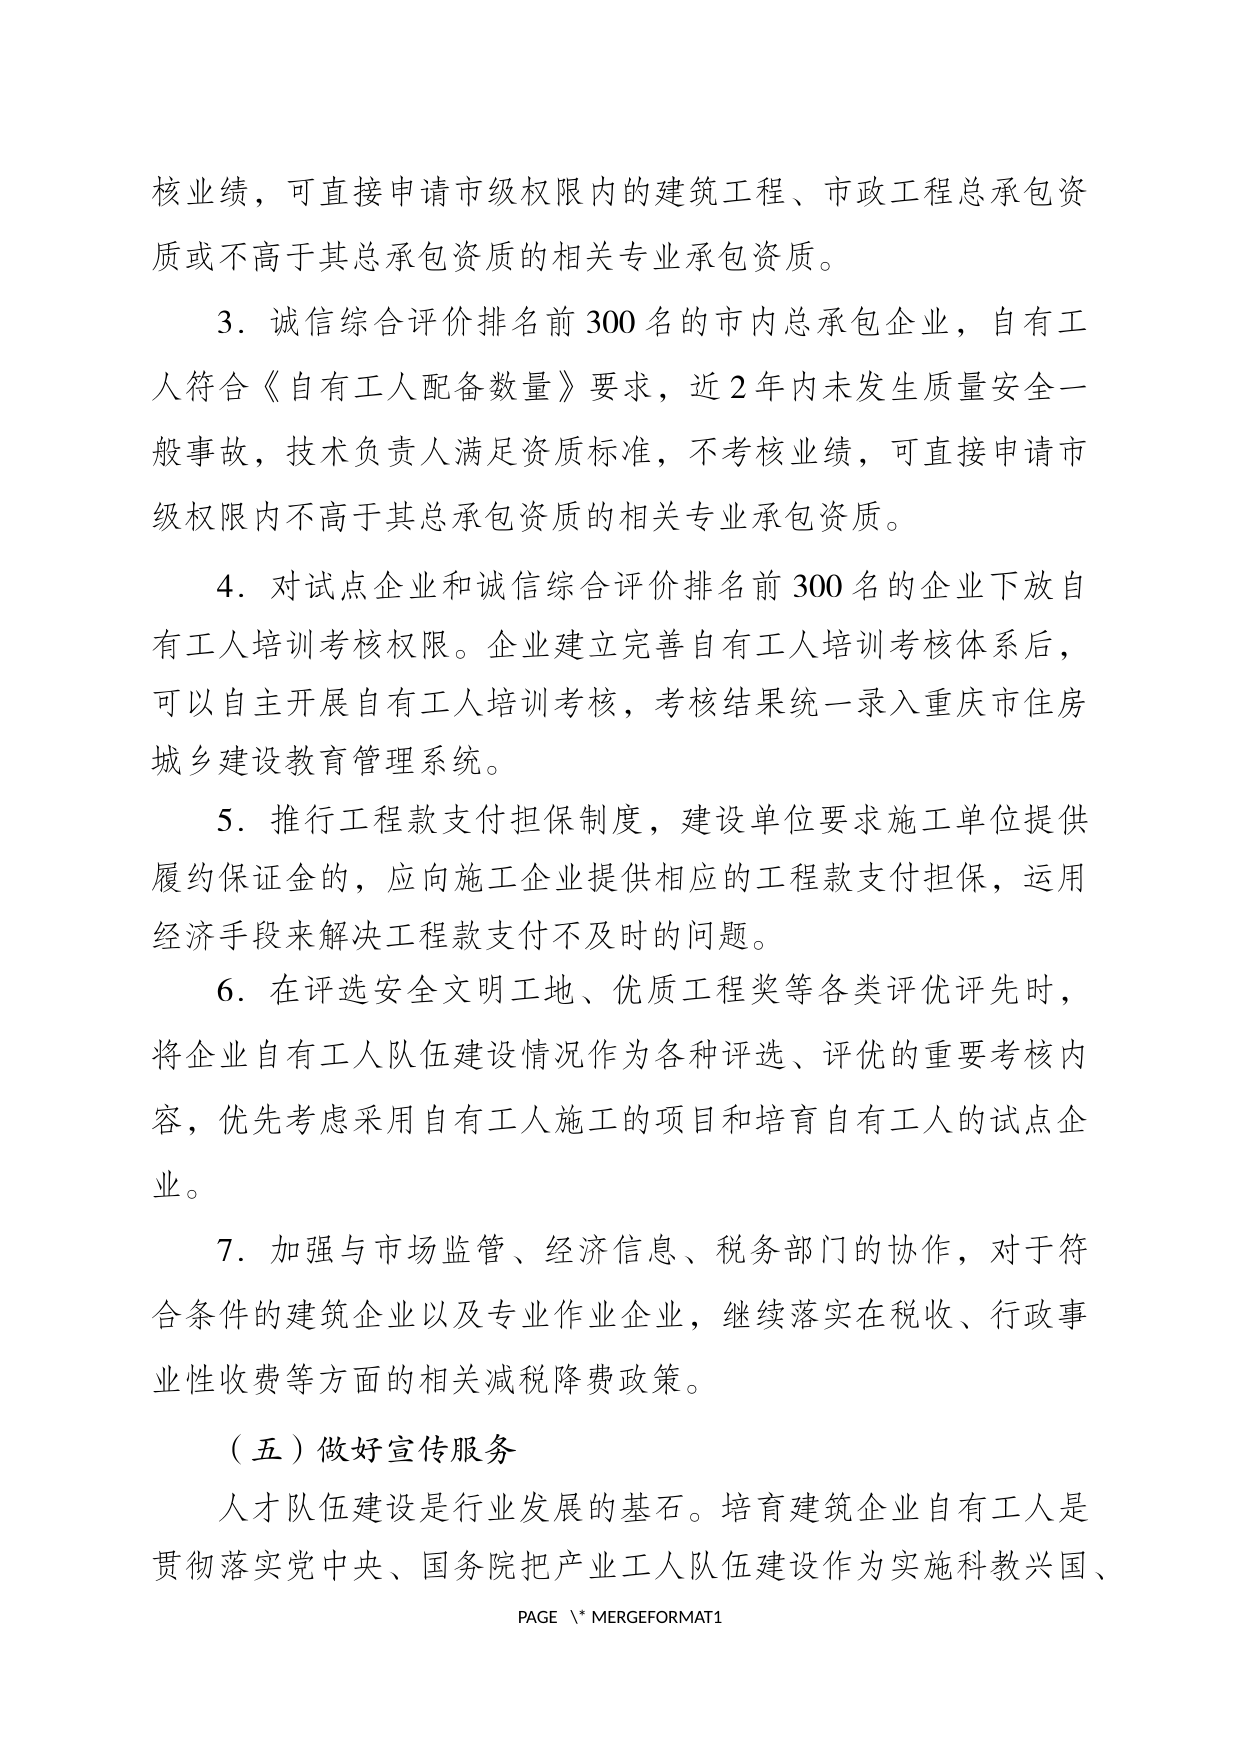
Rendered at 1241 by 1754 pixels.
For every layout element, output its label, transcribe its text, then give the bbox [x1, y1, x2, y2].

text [150, 1473, 1090, 1589]
text 4．对试点企业和诚信综合评价排名前300名的企业下放自有工人培训考核权限。企业建立完善自有工人培训考核体系后，可以自主开展自有工人培训考核，考核结果统一录入重庆市住房城乡建设教育管理系统。 [150, 551, 1090, 784]
text 5．推行工程款支付担保制度，建设单位要求施工单位提供履约保证金的，应向施工企业提供相应的工程款支付担保，运用经济手段来解决工程款支付不及时的问题。 [150, 784, 1090, 959]
text 6．在评选安全文明工地、优质工程奖等各类评优评先时，将企业自有工人队伍建设情况作为各种评选、评优的重要考核内容，优先考虑采用自有工人施工的项目和培育自有工人的试点企业。 [150, 959, 1090, 1219]
text 3．诚信综合评价排名前300名的市内总承包企业，自有工人符合《自有工人配备数量》要求，近2年内未发生质量安全一般事故，技术负责人满足资质标准，不考核业绩，可直接申请市级权限内不高于其总承包资质的相关专业承包资质。 [150, 291, 1090, 551]
text 7．加强与市场监管、经济信息、税务部门的协作，对于符合条件的建筑企业以及专业作业企业，继续落实在税收、行政事业性收费等方面的相关减税降费政策。 [150, 1219, 1090, 1414]
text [150, 161, 1090, 291]
text （五）做好宣传服务 [150, 1414, 1090, 1473]
